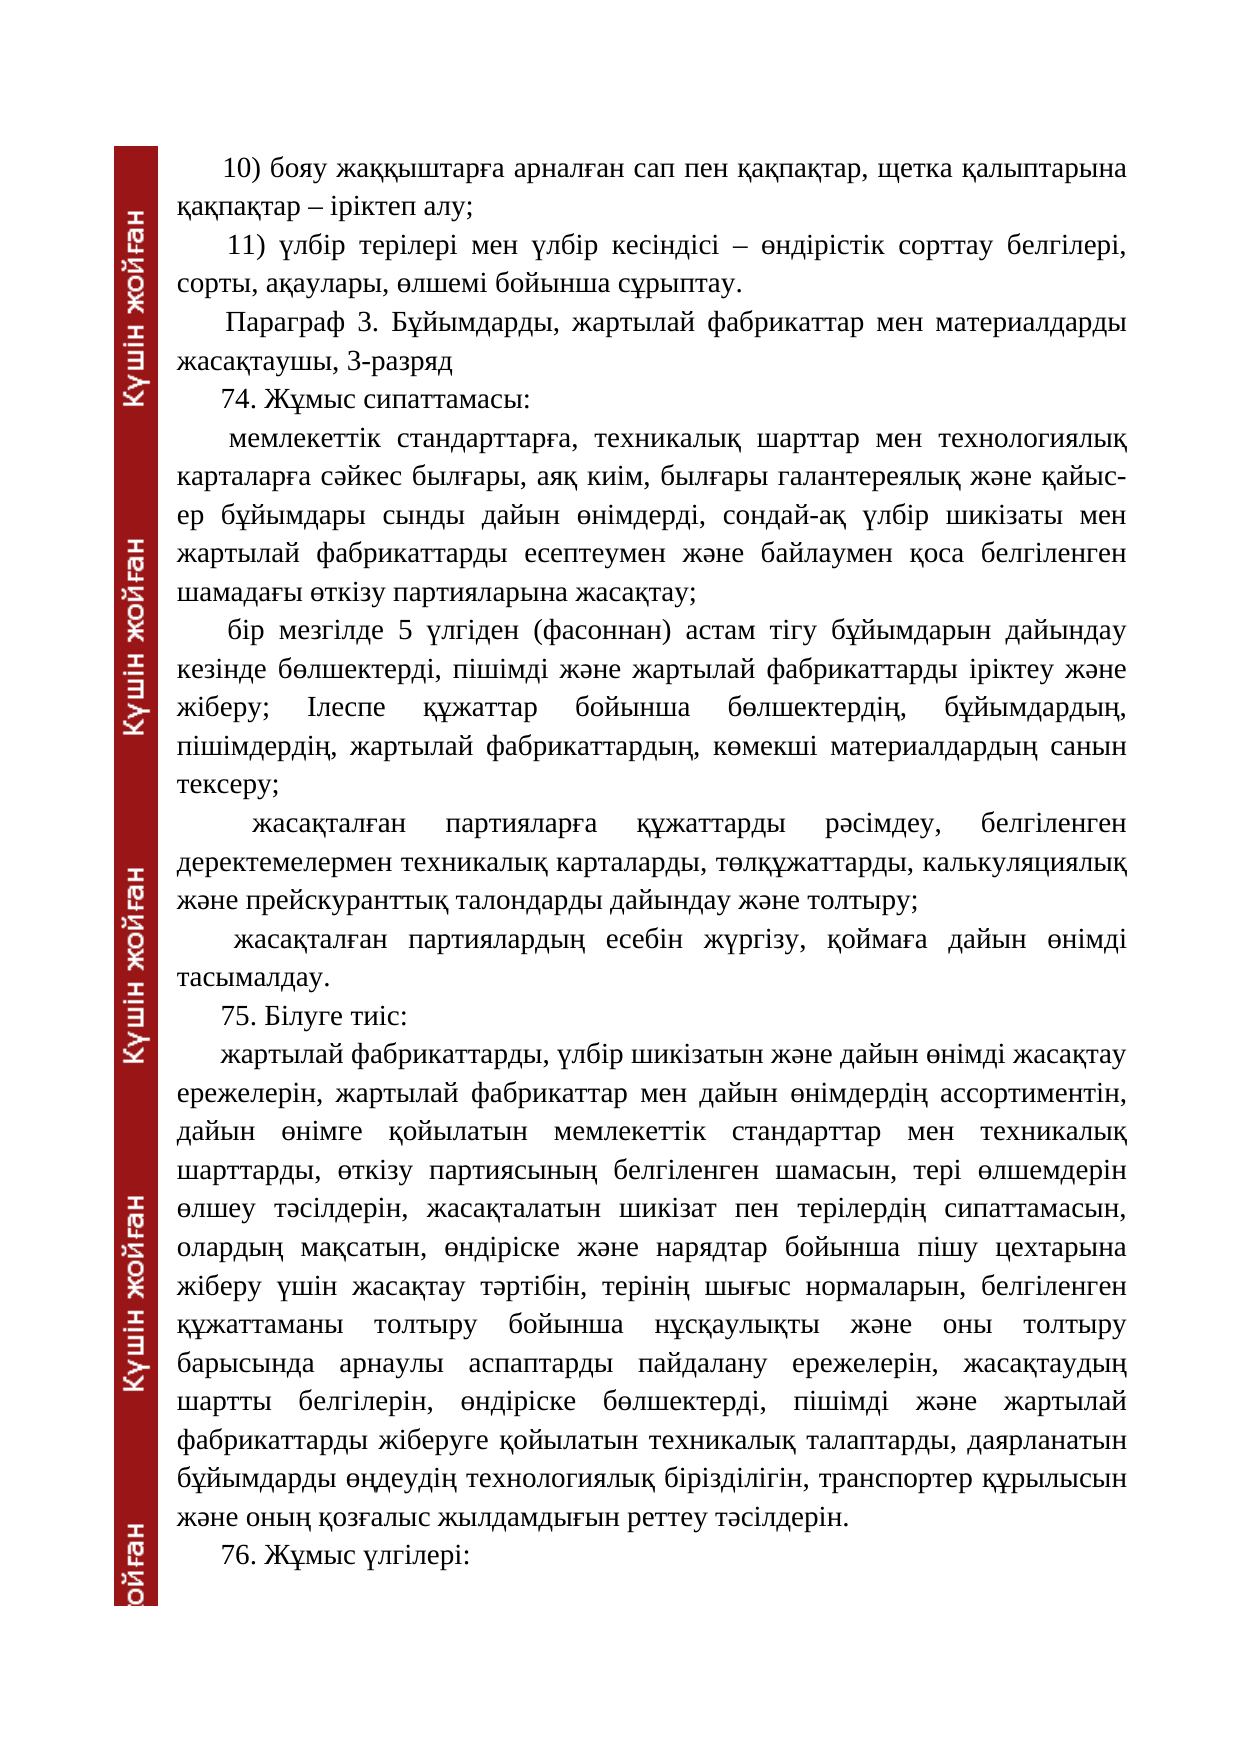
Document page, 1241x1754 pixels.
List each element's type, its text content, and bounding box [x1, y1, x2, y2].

picture [114, 376, 158, 381]
picture [114, 993, 158, 998]
text Параграф 3. Бұйымдарды, жартылай фабрикаттар мен материалдарды жасақтаушы, 3-разряд [112, 304, 1128, 376]
text бір мезгілде 5 үлгіден (фасоннан) астам тігу бұйымдарын дайындау кезінде бөлшектерді, пішімді және жартылай фабрикаттарды іріктеу және жіберу; Ілеспе құжаттар бойынша бөлшектердің, бұйымдардың, пішімдердің, жартылай фабрикаттардың, көмекші материалдардың санын тексеру; [112, 612, 1128, 800]
text жартылай фабрикаттарды, үлбір шикізатын және дайын өнімді жасақтау ережелерін, жартылай фабрикаттар мен дайын өнімдердің ассортиментін, дайын өнімге қойылатын мемлекеттік стандарттар мен техникалық шарттарды, өткізу партиясының белгіленген шамасын, тері өлшемдерін өлшеу тәсілдерін, жасақталатын шикізат пен терілердің сипаттамасын, олардың мақсатын, өндіріске және нарядтар бойынша пішу цехтарына жіберу үшін жасақтау тәртібін, терінің шығыс нормаларын, белгіленген құжаттаманы толтыру бойынша нұсқаулықты және оны толтыру барысында арнаулы аспаптарды пайдалану ережелерін, жасақтаудың шартты белгілерін, өндіріске бөлшектерді, пішімді және жартылай фабрикаттарды жіберуге қойылатын техникалық талаптарды, даярланатын бұйымдарды өңдеудің технологиялық бірізділігін, транспортер құрылысын және оның қозғалыс жылдамдығын реттеу тәсілдерін. [112, 1036, 1128, 1532]
text 10) бояу жаққыштарға арналған сап пен қақпақтар, щетка қалыптарына қақпақтар – іріктеп алу; [112, 150, 1128, 222]
text 74. Жұмыс сипаттамасы: [112, 381, 1128, 415]
picture [114, 146, 158, 150]
text жасақталған партиялардың есебін жүргізу, қоймаға дайын өнімді тасымалдау. [112, 921, 1128, 993]
text мемлекеттік стандарттарға, техникалық шарттар мен технологиялық карталарға сәйкес былғары, аяқ киім, былғары галантереялық және қайыс-ер бұйымдары сынды дайын өнімдерді, сондай-ақ үлбір шикізаты мен жартылай фабрикаттарды есептеумен және байлаумен қоса белгіленген шамадағы өткізу партияларына жасақтау; [112, 420, 1128, 607]
picture [114, 415, 158, 420]
picture [114, 1571, 158, 1606]
picture [114, 1031, 158, 1036]
picture [114, 607, 158, 612]
picture [114, 1532, 158, 1537]
picture [114, 299, 158, 304]
picture [114, 916, 158, 921]
text жасақталған партияларға құжаттарды рәсімдеу, белгіленген деректемелермен техникалық карталарды, төлқұжаттарды, калькуляциялық және прейскуранттық талондарды дайындау және толтыру; [112, 805, 1128, 916]
text 11) үлбір терілері мен үлбір кесіндісі – өндірістік сорттау белгілері, сорты, ақаулары, өлшемі бойынша сұрыптау. [112, 227, 1128, 299]
text 76. Жұмыс үлгілері: [112, 1537, 1128, 1571]
picture [114, 800, 158, 805]
text 75. Білуге тиіс: [112, 998, 1128, 1031]
picture [114, 222, 158, 227]
